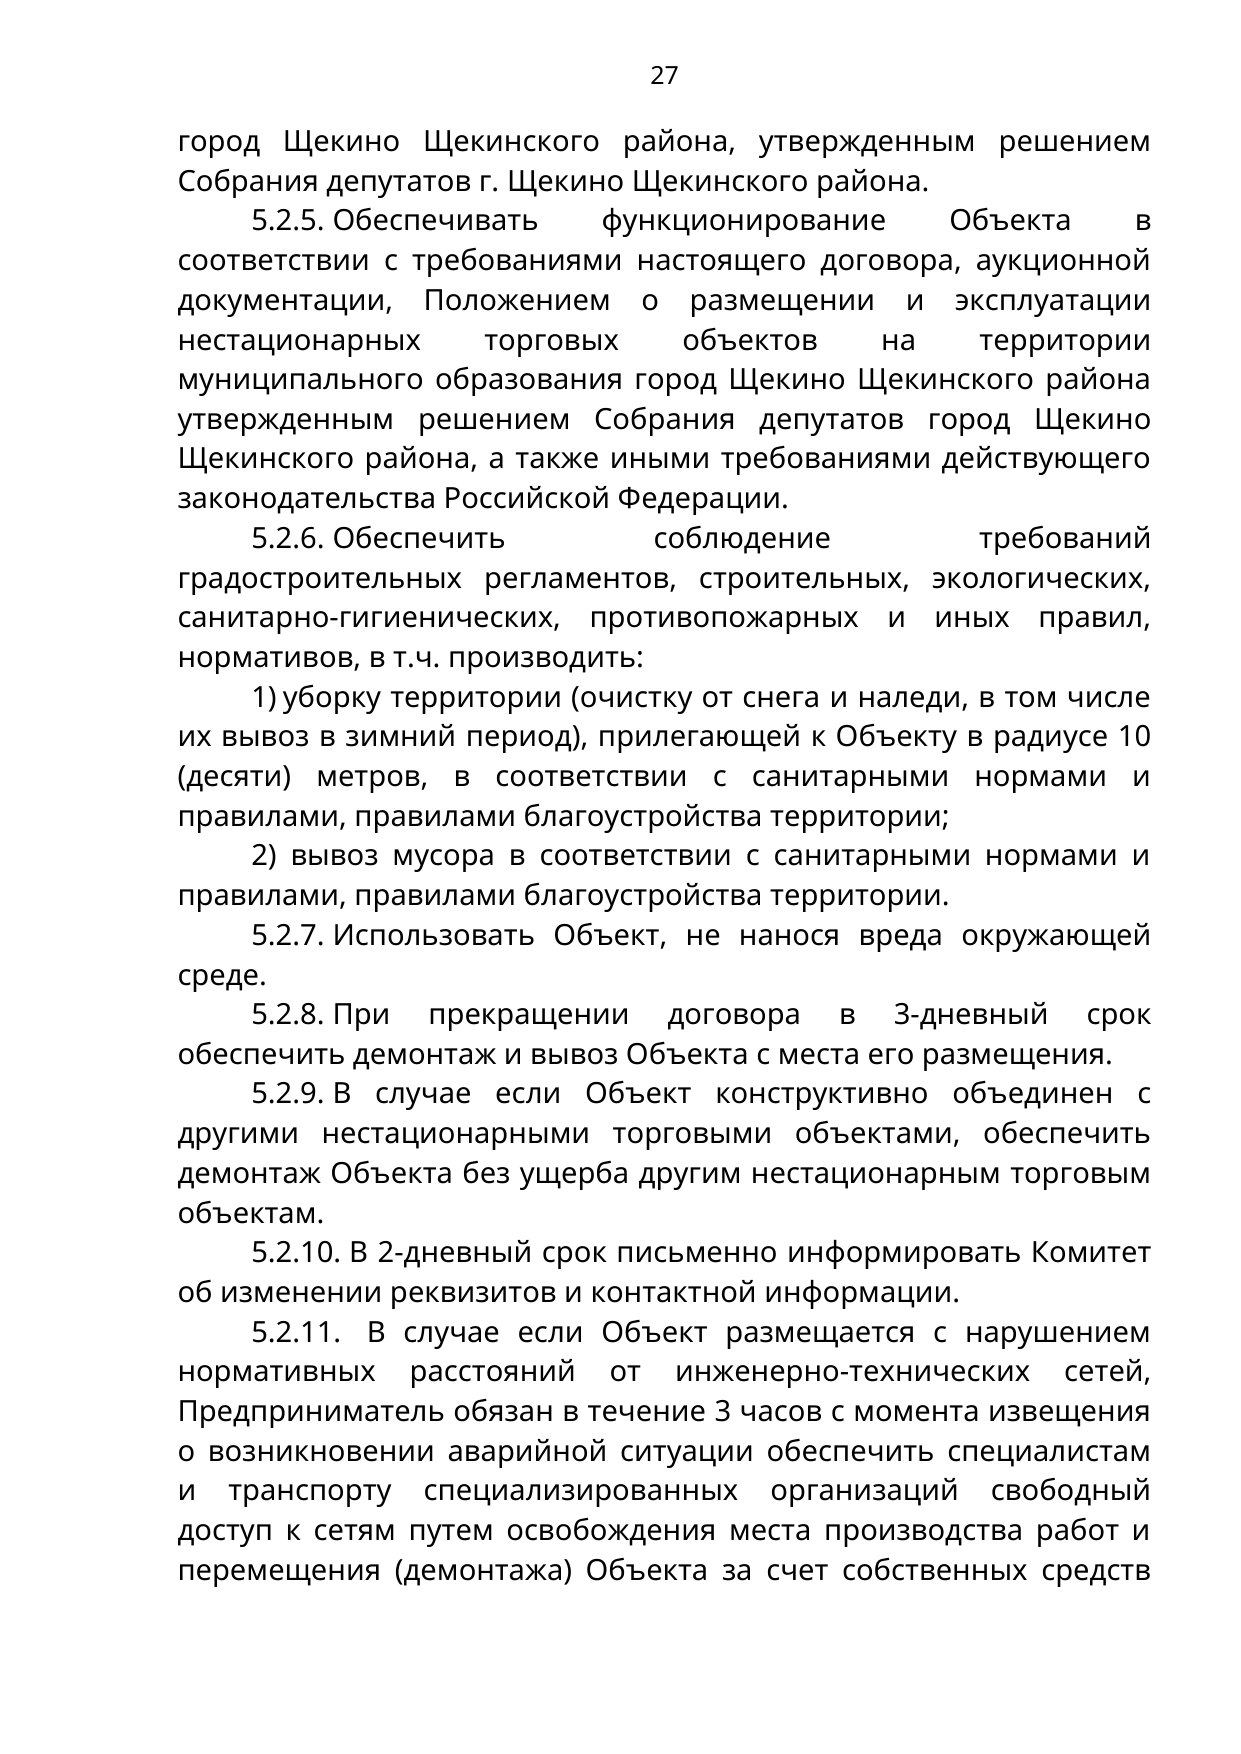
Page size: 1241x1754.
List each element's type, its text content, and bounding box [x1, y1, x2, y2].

text 2) вывоз мусора в соответствии с санитарными нормами и правилами, правилами благоустройства территории. [177, 835, 1152, 914]
text 5.2.9. В случае если Объект конструктивно объединен с другими нестационарными торговыми объектами, обеспечить демонтаж Объекта без ущерба другим нестационарным торговым объектам. [177, 1073, 1152, 1232]
text 5.2.10. В 2-дневный срок письменно информировать Комитет об изменении реквизитов и контактной информации. [177, 1232, 1152, 1311]
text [177, 1311, 1152, 1589]
text 5.2.7. Использовать Объект, не нанося вреда окружающей среде. [177, 914, 1152, 993]
text 5.2.6. Обеспечить соблюдение требований градостроительных регламентов, строительных, экологических, санитарно-гигиенических, противопожарных и иных правил, нормативов, в т.ч. производить: [177, 517, 1152, 676]
text 5.2.5. Обеспечивать функционирование Объекта в соответствии с требованиями настоящего договора, аукционной документации, Положением о размещении и эксплуатации нестационарных торговых объектов на территории муниципального образования город Щекино Щекинского района утвержденным решением Собрания депутатов город Щекино Щекинского района, а также иными требованиями действующего законодательства Российской Федерации. [177, 200, 1152, 517]
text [177, 120, 1152, 200]
text 5.2.8. При прекращении договора в 3-дневный срок обеспечить демонтаж и вывоз Объекта с места его размещения. [177, 993, 1152, 1073]
text 1) уборку территории (очистку от снега и наледи, в том числе их вывоз в зимний период), прилегающей к Объекту в радиусе 10 (десяти) метров, в соответствии с санитарными нормами и правилами, правилами благоустройства территории; [177, 676, 1152, 835]
